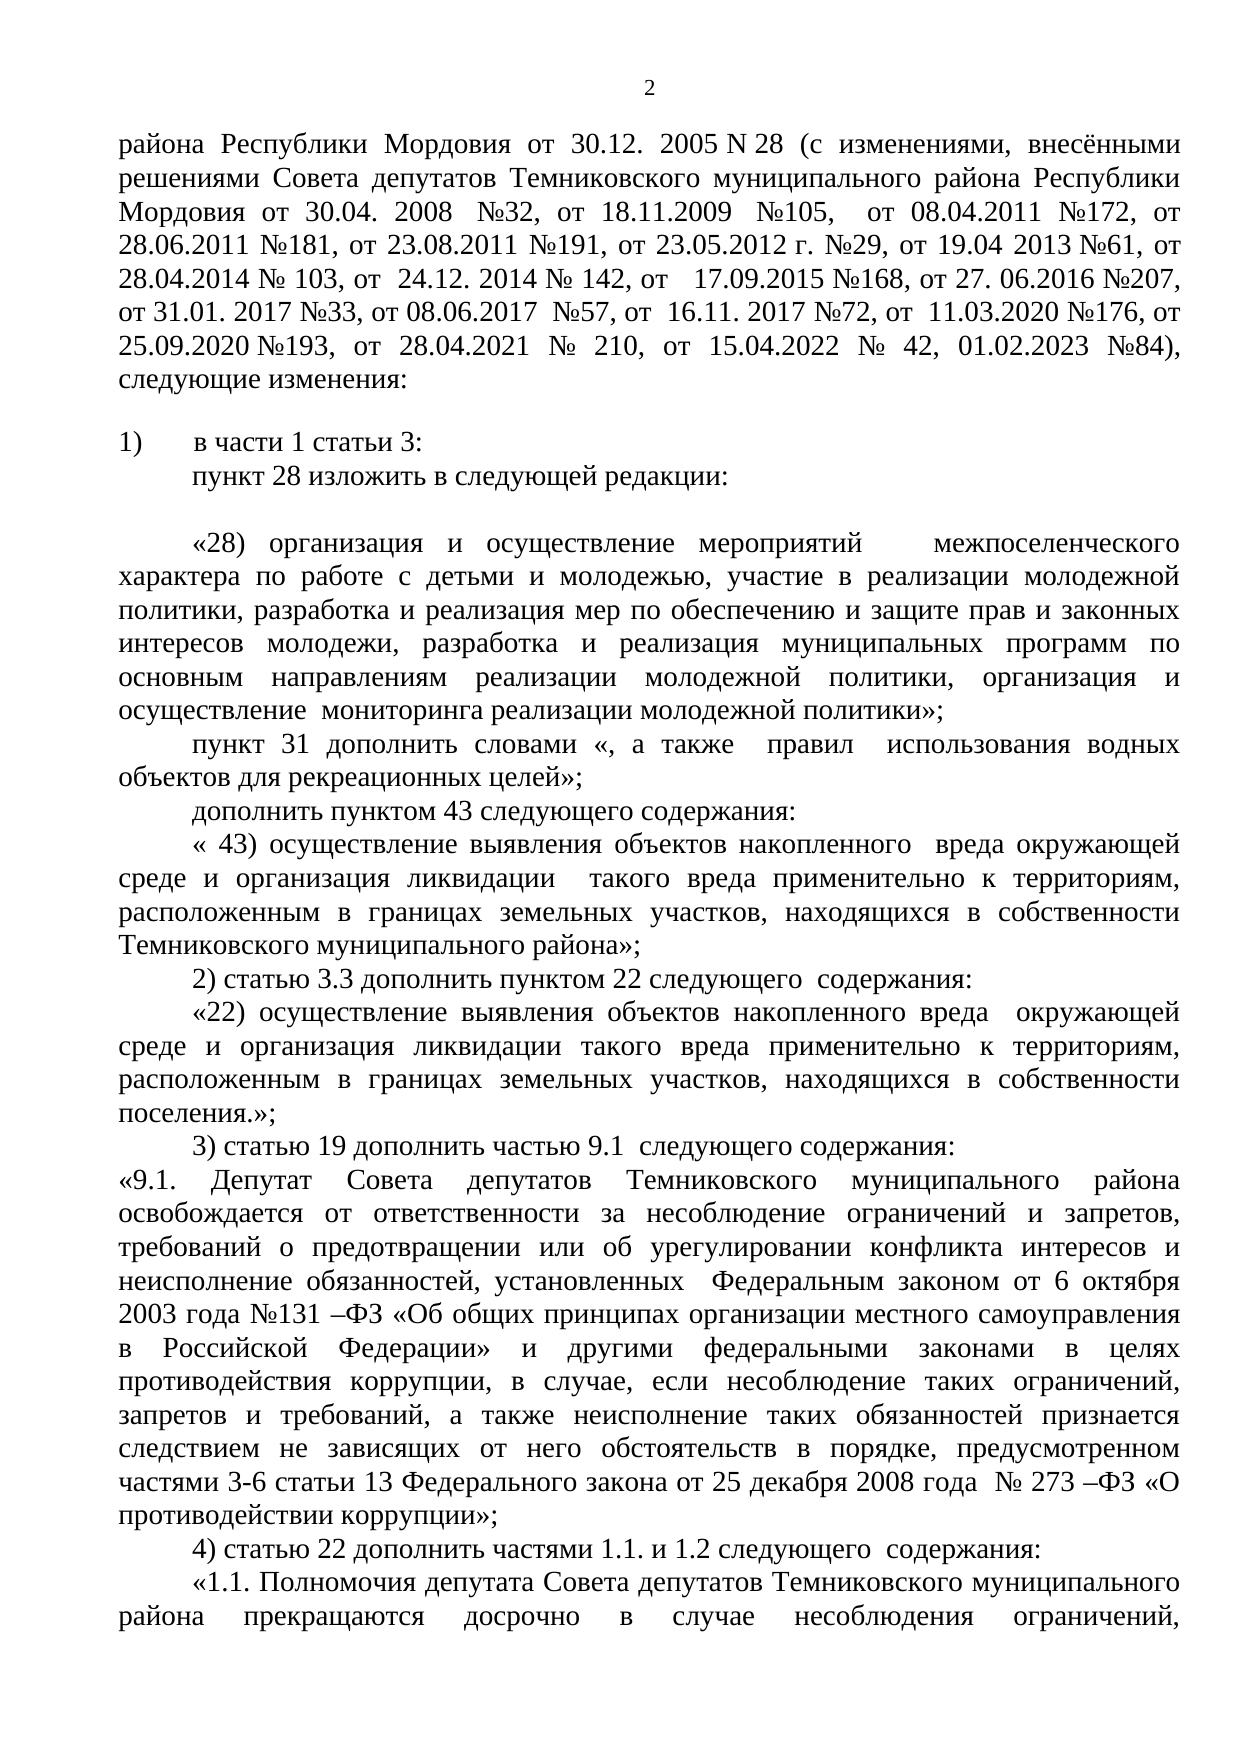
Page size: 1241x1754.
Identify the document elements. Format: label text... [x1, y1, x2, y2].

text 3) статью 19 дополнить частью 9.1 следующего содержания: [118, 1128, 1181, 1162]
text 1) в части 1 статьи 3: [118, 424, 1181, 458]
text «9.1. Депутат Совета депутатов Темниковского муниципального района освобождается от ответственности за несоблюдение ограничений и запретов, требований о предотвращении или об урегулировании конфликта интересов и неисполнение обязанностей, установленных Федеральным законом от 6 октября 2003 года №131 –ФЗ «Об общих принципах организации местного самоуправления в Российской Федерации» и другими федеральными законами в целях противодействия коррупции, в случае, если несоблюдение таких ограничений, запретов и требований, а также неисполнение таких обязанностей признается следствием не зависящих от него обстоятельств в порядке, предусмотренном частями 3-6 статьи 13 Федерального закона от 25 декабря 2008 года № 273 –ФЗ «О противодействии коррупции»; [118, 1162, 1181, 1531]
text пункт 31 дополнить словами «, а также правил использования водных объектов для рекреационных целей»; [118, 726, 1181, 793]
text 4) статью 22 дополнить частями 1.1. и 1.2 следующего содержания: [118, 1531, 1181, 1564]
text «28) организация и осуществление мероприятий межпоселенческого характера по работе с детьми и молодежью, участие в реализации молодежной политики, разработка и реализация мер по обеспечению и защите прав и законных интересов молодежи, разработка и реализация муниципальных программ по основным направлениям реализации молодежной политики, организация и осуществление мониторинга реализации молодежной политики»; [118, 525, 1181, 726]
text 2) статью 3.3 дополнить пунктом 22 следующего содержания: [118, 961, 1181, 994]
text дополнить пунктом 43 следующего содержания: [118, 793, 1181, 827]
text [118, 1564, 1181, 1632]
text пункт 28 изложить в следующей редакции: [118, 458, 1181, 491]
text « 43) осуществление выявления объектов накопленного вреда окружающей среде и организация ликвидации такого вреда применительно к территориям, расположенным в границах земельных участков, находящихся в собственности Темниковского муниципального района»; [118, 827, 1181, 961]
text «22) осуществление выявления объектов накопленного вреда окружающей среде и организация ликвидации такого вреда применительно к территориям, расположенным в границах земельных участков, находящихся в собственности поселения.»; [118, 994, 1181, 1128]
